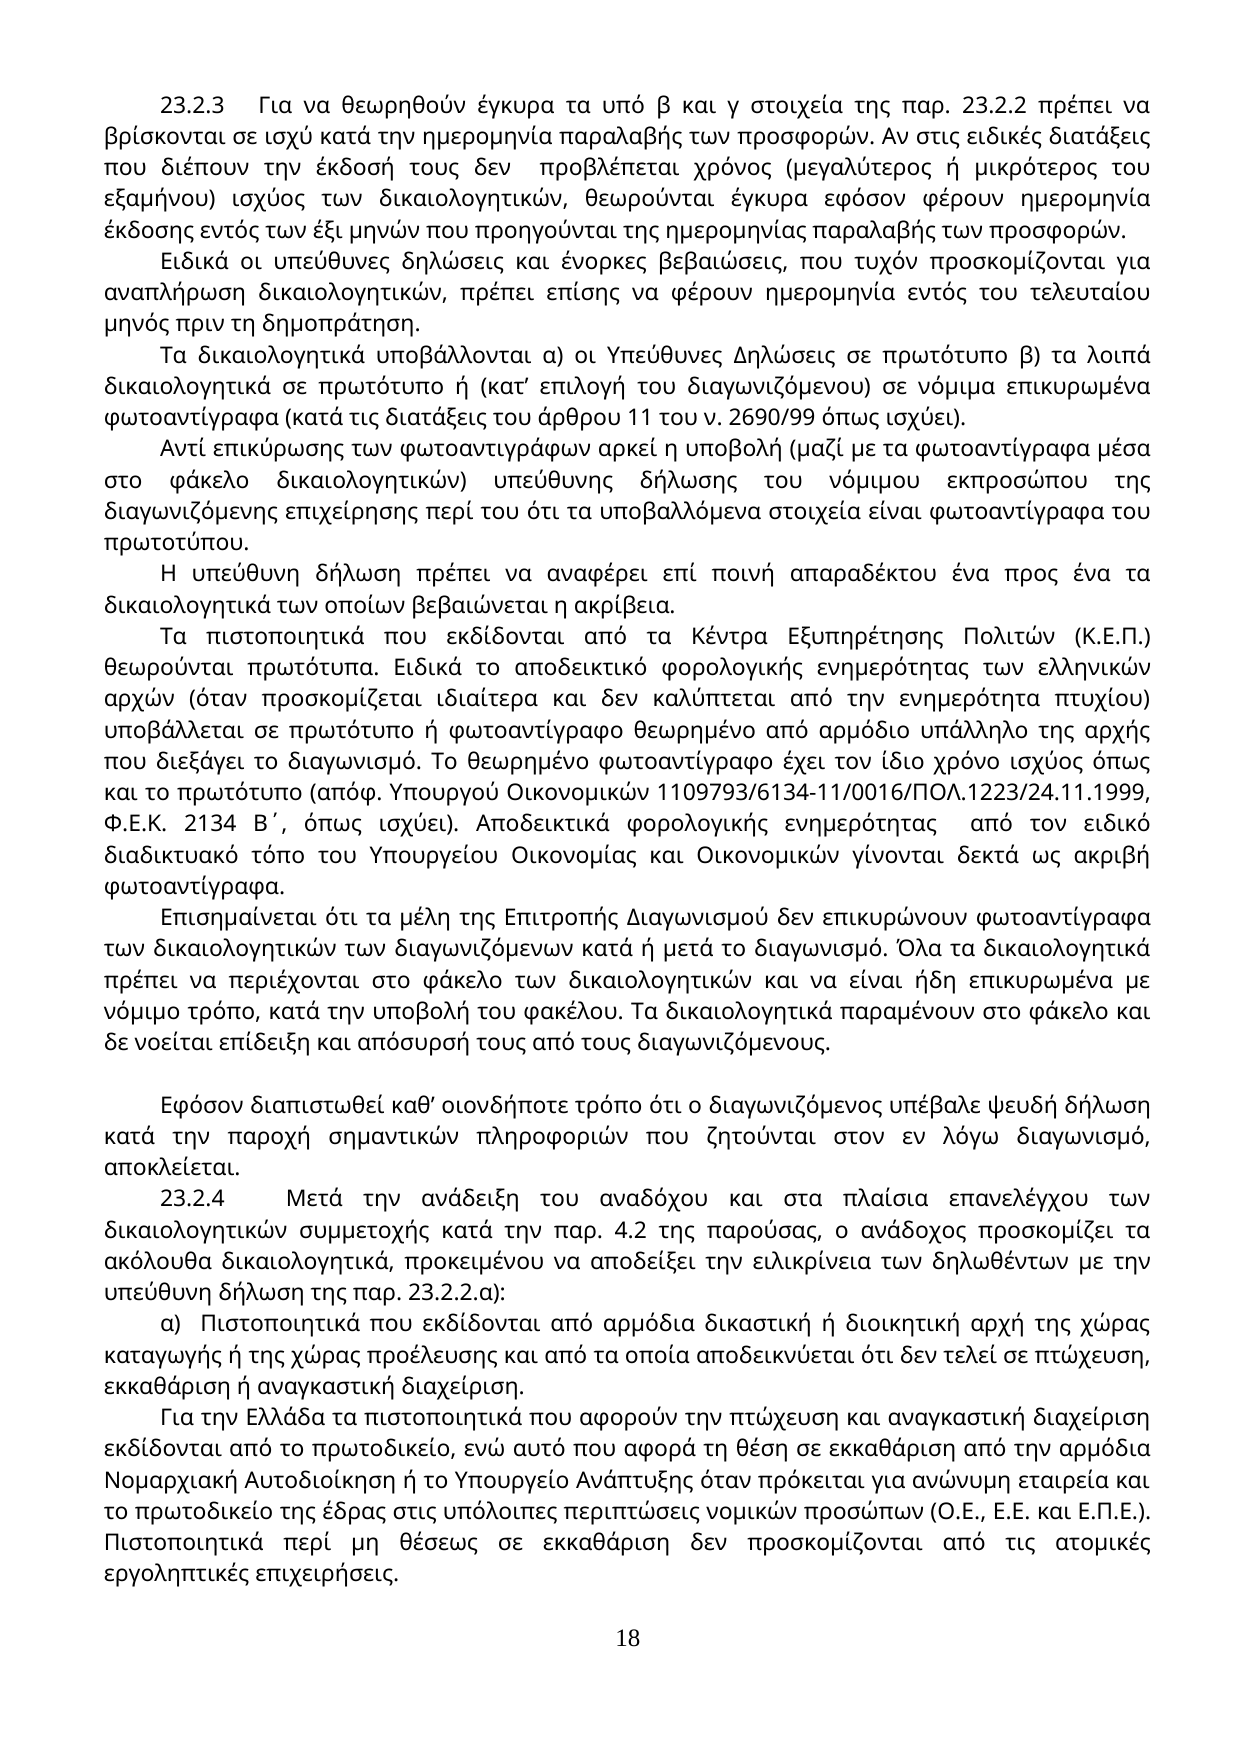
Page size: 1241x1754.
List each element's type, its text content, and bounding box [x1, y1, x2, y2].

text Ειδικά οι υπεύθυνες δηλώσεις και ένορκες βεβαιώσεις, που τυχόν προσκομίζονται για αναπλήρωση δικαιολογητικών, πρέπει επίσης να φέρουν ημερομηνία εντός του τελευταίου μηνός πριν τη δημοπράτηση. [103, 245, 1152, 339]
text Η υπεύθυνη δήλωση πρέπει να αναφέρει επί ποινή απαραδέκτου ένα προς ένα τα δικαιολογητικά των οποίων βεβαιώνεται η ακρίβεια. [103, 557, 1152, 620]
text 23.2.4 Μετά την ανάδειξη του αναδόχου και στα πλαίσια επανελέγχου των δικαιολογητικών συμμετοχής κατά την παρ. 4.2 της παρούσας, ο ανάδοχος προσκομίζει τα ακόλουθα δικαιολογητικά, προκειμένου να αποδείξει την ειλικρίνεια των δηλωθέντων με την υπεύθυνη δήλωση της παρ. 23.2.2.α): [103, 1182, 1152, 1307]
text Για την Ελλάδα τα πιστοποιητικά που αφορούν την πτώχευση και αναγκαστική διαχείριση εκδίδονται από το πρωτοδικείο, ενώ αυτό που αφορά τη θέση σε εκκαθάριση από την αρμόδια Νομαρχιακή Αυτοδιοίκηση ή το Υπουργείο Ανάπτυξης όταν πρόκειται για ανώνυμη εταιρεία και το πρωτοδικείο της έδρας στις υπόλοιπες περιπτώσεις νομικών προσώπων (Ο.Ε., Ε.Ε. και Ε.Π.Ε.). Πιστοποιητικά περί μη θέσεως σε εκκαθάριση δεν προσκομίζονται από τις ατομικές εργοληπτικές επιχειρήσεις. [103, 1401, 1152, 1589]
text Αντί επικύρωσης των φωτοαντιγράφων αρκεί η υποβολή (μαζί με τα φωτοαντίγραφα μέσα στο φάκελο δικαιολογητικών) υπεύθυνης δήλωσης του νόμιμου εκπροσώπου της διαγωνιζόμενης επιχείρησης περί του ότι τα υποβαλλόμενα στοιχεία είναι φωτοαντίγραφα του πρωτοτύπου. [103, 432, 1152, 557]
text α) Πιστοποιητικά που εκδίδονται από αρμόδια δικαστική ή διοικητική αρχή της χώρας καταγωγής ή της χώρας προέλευσης και από τα οποία αποδεικνύεται ότι δεν τελεί σε πτώχευση, εκκαθάριση ή αναγκαστική διαχείριση. [103, 1307, 1152, 1401]
text Εφόσον διαπιστωθεί καθ’ οιονδήποτε τρόπο ότι ο διαγωνιζόμενος υπέβαλε ψευδή δήλωση κατά την παροχή σημαντικών πληροφοριών που ζητούνται στον εν λόγω διαγωνισμό, αποκλείεται. [103, 1089, 1152, 1182]
text Τα δικαιολογητικά υποβάλλονται α) οι Υπεύθυνες Δηλώσεις σε πρωτότυπο β) τα λοιπά δικαιολογητικά σε πρωτότυπο ή (κατ’ επιλογή του διαγωνιζόμενου) σε νόμιμα επικυρωμένα φωτοαντίγραφα (κατά τις διατάξεις του άρθρου 11 του ν. 2690/99 όπως ισχύει). [103, 339, 1152, 432]
text 23.2.3 Για να θεωρηθούν έγκυρα τα υπό β και γ στοιχεία της παρ. 23.2.2 πρέπει να βρίσκονται σε ισχύ κατά την ημερομηνία παραλαβής των προσφορών. Αν στις ειδικές διατάξεις που διέπουν την έκδοσή τους δεν προβλέπεται χρόνος (μεγαλύτερος ή μικρότερος του εξαμήνου) ισχύος των δικαιολογητικών, θεωρούνται έγκυρα εφόσον φέρουν ημερομηνία έκδοσης εντός των έξι μηνών που προηγούνται της ημερομηνίας παραλαβής των προσφορών. [103, 89, 1152, 245]
text Επισημαίνεται ότι τα μέλη της Επιτροπής Διαγωνισμού δεν επικυρώνουν φωτοαντίγραφα των δικαιολογητικών των διαγωνιζόμενων κατά ή μετά το διαγωνισμό. Όλα τα δικαιολογητικά πρέπει να περιέχονται στο φάκελο των δικαιολογητικών και να είναι ήδη επικυρωμένα με νόμιμο τρόπο, κατά την υποβολή του φακέλου. Τα δικαιολογητικά παραμένουν στο φάκελο και δε νοείται επίδειξη και απόσυρσή τους από τους διαγωνιζόμενους. [103, 901, 1152, 1057]
text Τα πιστοποιητικά που εκδίδονται από τα Κέντρα Εξυπηρέτησης Πολιτών (Κ.Ε.Π.) θεωρούνται πρωτότυπα. Ειδικά το αποδεικτικό φορολογικής ενημερότητας των ελληνικών αρχών (όταν προσκομίζεται ιδιαίτερα και δεν καλύπτεται από την ενημερότητα πτυχίου) υποβάλλεται σε πρωτότυπο ή φωτοαντίγραφο θεωρημένο από αρμόδιο υπάλληλο της αρχής που διεξάγει το διαγωνισμό. Το θεωρημένο φωτοαντίγραφο έχει τον ίδιο χρόνο ισχύος όπως και το πρωτότυπο (απόφ. Υπουργού Οικονομικών 1109793/6134-11/0016/ΠΟΛ.1223/24.11.1999, Φ.Ε.Κ. 2134 Β΄, όπως ισχύει). Αποδεικτικά φορολογικής ενημερότητας από τον ειδικό διαδικτυακό τόπο του Υπουργείου Οικονομίας και Οικονομικών γίνονται δεκτά ως ακριβή φωτοαντίγραφα. [103, 620, 1152, 901]
